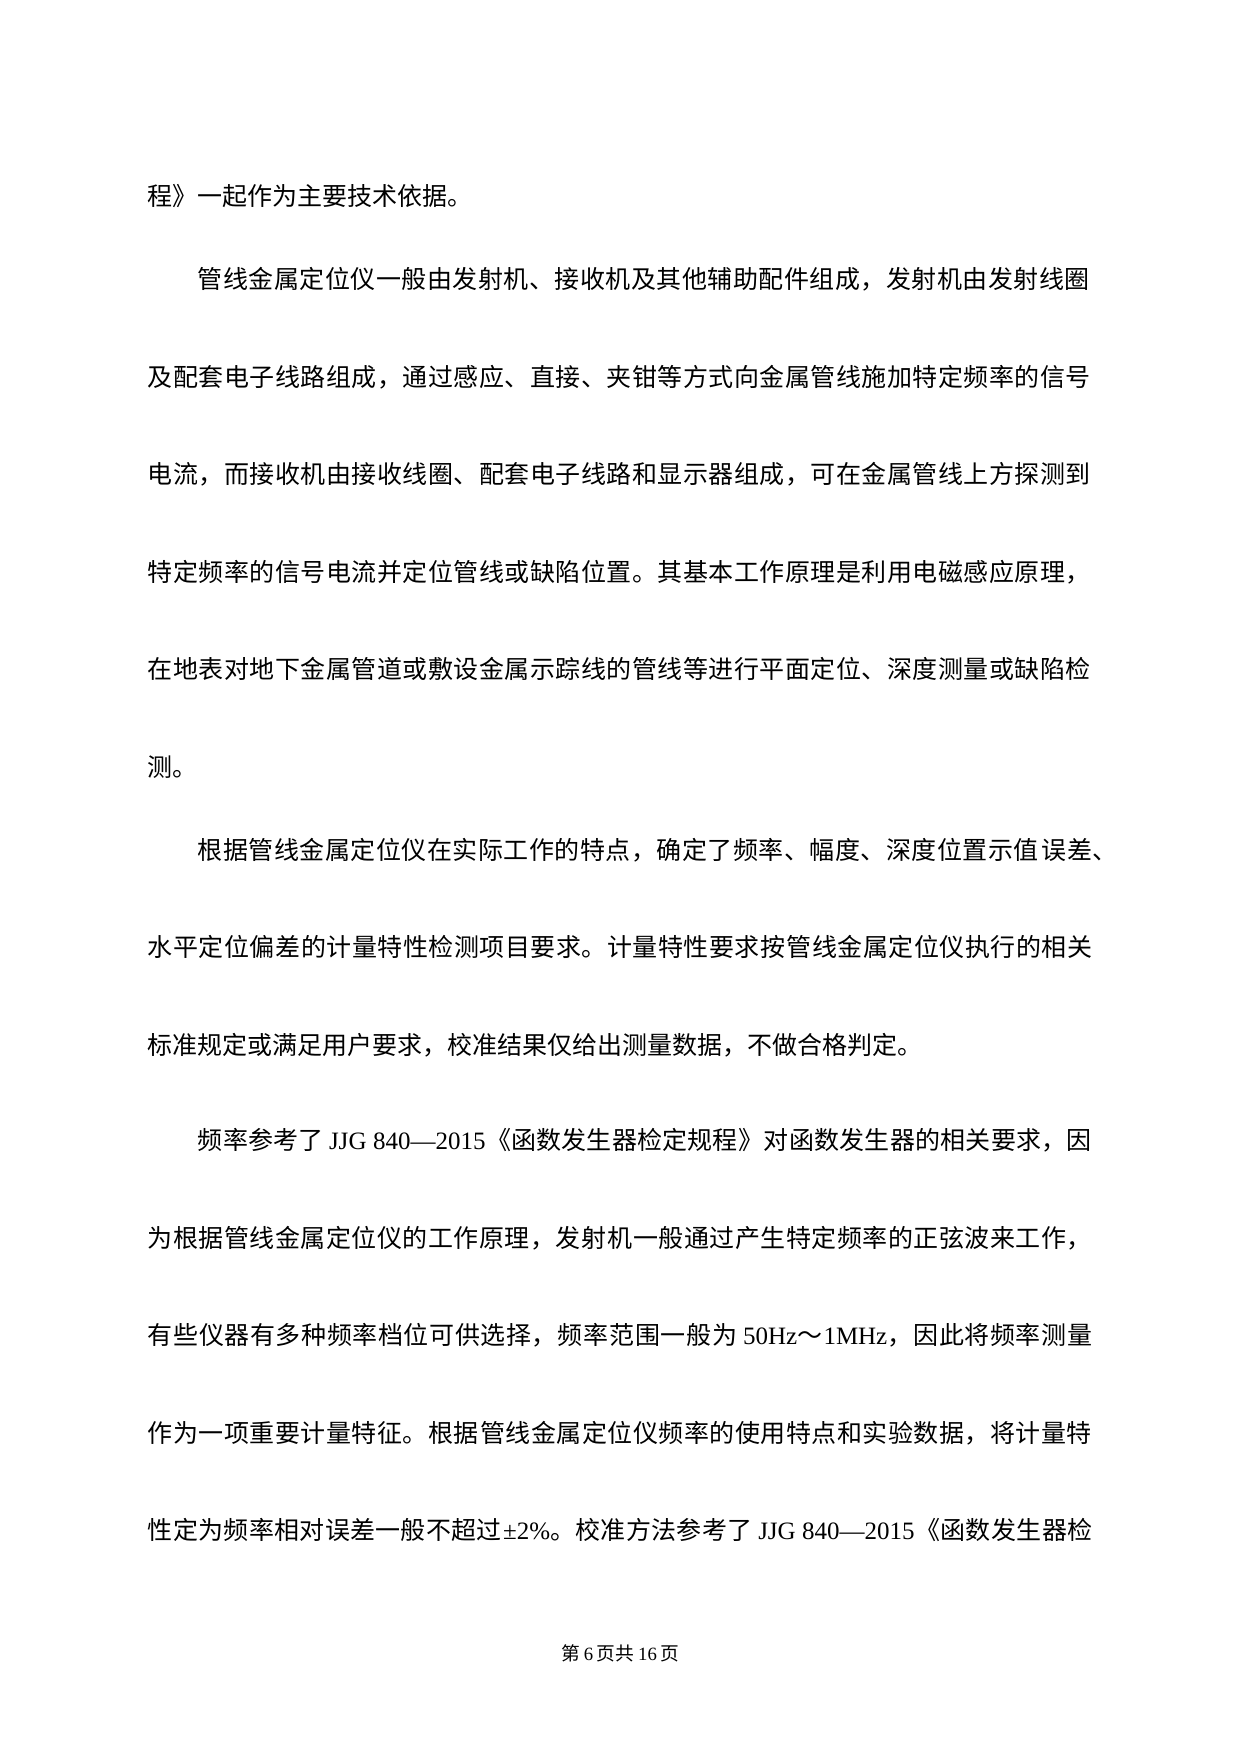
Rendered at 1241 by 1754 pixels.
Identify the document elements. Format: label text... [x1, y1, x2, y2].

text 根据管线金属定位仪在实际工作的特点，确定了频率、幅度、深度位置示值误差、水平定位偏差的计量特性检测项目要求。计量特性要求按管线金属定位仪执行的相关标准规定或满足用户要求，校准结果仅给出测量数据，不做合格判定。 [148, 816, 1092, 1076]
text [148, 162, 1092, 227]
text 管线金属定位仪一般由发射机、接收机及其他辅助配件组成，发射机由发射线圈及配套电子线路组成，通过感应、直接、夹钳等方式向金属管线施加特定频率的信号电流，而接收机由接收线圈、配套电子线路和显示器组成，可在金属管线上方探测到特定频率的信号电流并定位管线或缺陷位置。其基本工作原理是利用电磁感应原理，在地表对地下金属管道或敷设金属示踪线的管线等进行平面定位、深度测量或缺陷检测。 [148, 245, 1092, 798]
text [148, 1106, 1092, 1561]
